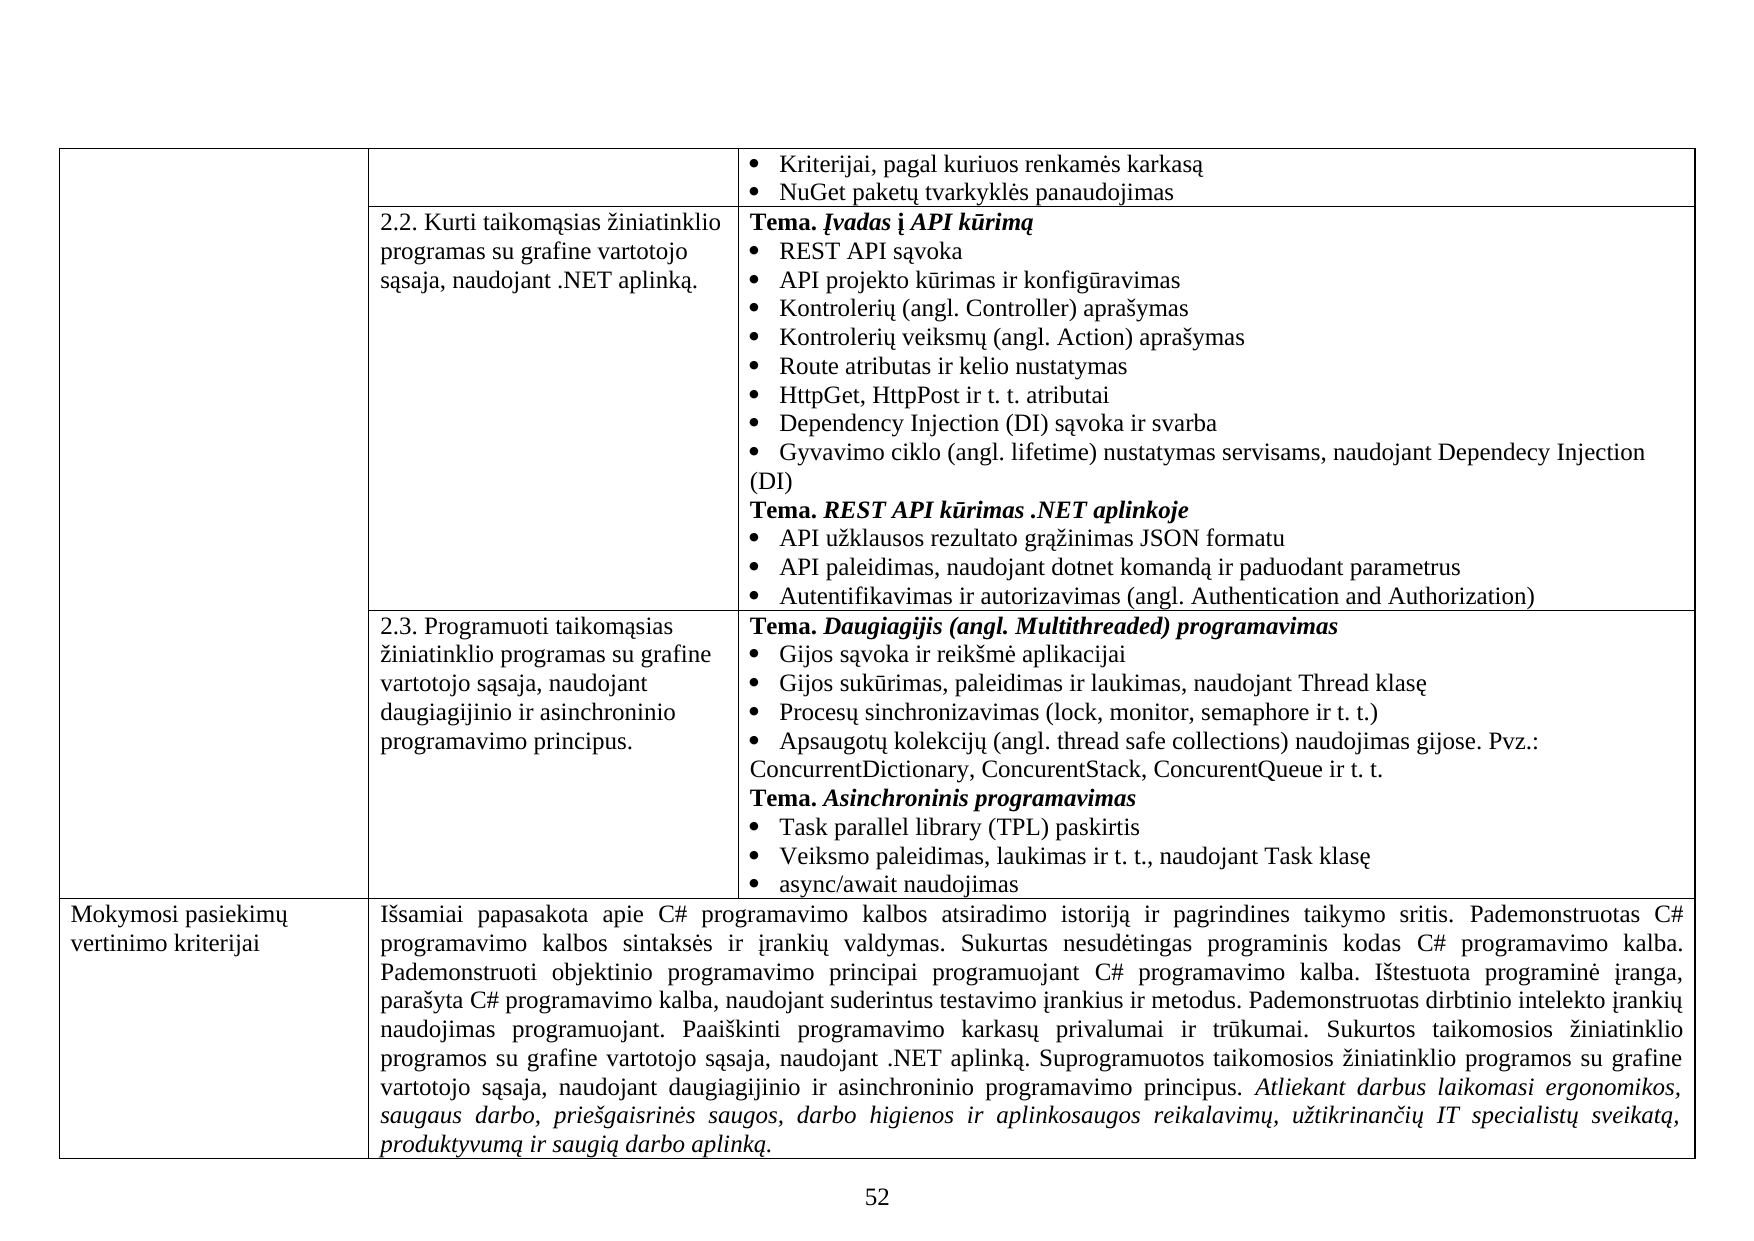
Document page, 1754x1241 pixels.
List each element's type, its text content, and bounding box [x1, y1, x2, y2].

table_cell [369, 149, 738, 206]
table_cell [739, 149, 1694, 206]
table_cell Tema. Daugiagijis (angl. Multithreaded) programavimas Gijos sąvoka ir reikšmė aplikacijai Gijos sukūrimas, paleidimas ir laukimas, naudojant Thread klasę Procesų sinchronizavimas (lock, monitor, semaphore ir t. t.) Apsaugotų kolekcijų (angl. thread safe collections) naudojimas gijose. Pvz.: ConcurrentDictionary, ConcurentStack, ConcurentQueue ir t. t. Tema. Asinchroninis programavimas Task parallel library (TPL) paskirtis Veiksmo paleidimas, laukimas ir t. t., naudojant Task klasę async/await naudojimas [739, 611, 1694, 898]
table_cell Mokymosi pasiekimų vertinimo kriterijai [60, 899, 368, 1158]
table_cell 2.3. Programuoti taikomąsias žiniatinklio programas su grafine vartotojo sąsaja, naudojant daugiagijinio ir asinchroninio programavimo principus. [369, 611, 738, 898]
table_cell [60, 149, 368, 898]
table_cell Tema. Įvadas į API kūrimą REST API sąvoka API projekto kūrimas ir konfigūravimas Kontrolerių (angl. Controller) aprašymas Kontrolerių veiksmų (angl. Action) aprašymas Route atributas ir kelio nustatymas HttpGet, HttpPost ir t. t. atributai Dependency Injection (DI) sąvoka ir svarba Gyvavimo ciklo (angl. lifetime) nustatymas servisams, naudojant Dependecy Injection (DI) Tema. REST API kūrimas .NET aplinkoje API užklausos rezultato grąžinimas JSON formatu API paleidimas, naudojant dotnet komandą ir paduodant parametrus Autentifikavimas ir autorizavimas (angl. Authentication and Authorization) [739, 207, 1694, 610]
table_cell 2.2. Kurti taikomąsias žiniatinklio programas su grafine vartotojo sąsaja, naudojant .NET aplinką. [369, 207, 738, 610]
table_cell Išsamiai papasakota apie C# programavimo kalbos atsiradimo istoriją ir pagrindines taikymo sritis. Pademonstruotas C# programavimo kalbos sintaksės ir įrankių valdymas. Sukurtas nesudėtingas programinis kodas C# programavimo kalba. Pademonstruoti objektinio programavimo principai programuojant C# programavimo kalba. Ištestuota programinė įranga, parašyta C# programavimo kalba, naudojant suderintus testavimo įrankius ir metodus. Pademonstruotas dirbtinio intelekto įrankių naudojimas programuojant. Paaiškinti programavimo karkasų privalumai ir trūkumai. Sukurtos taikomosios žiniatinklio programos su grafine vartotojo sąsaja, naudojant .NET aplinką. Suprogramuotos taikomosios žiniatinklio programos su grafine vartotojo sąsaja, naudojant daugiagijinio ir asinchroninio programavimo principus. Atliekant darbus laikomasi ergonomikos, saugaus darbo, priešgaisrinės saugos, darbo higienos ir aplinkosaugos reikalavimų, užtikrinančių IT specialistų sveikatą, produktyvumą ir saugią darbo aplinką. [369, 899, 1694, 1158]
